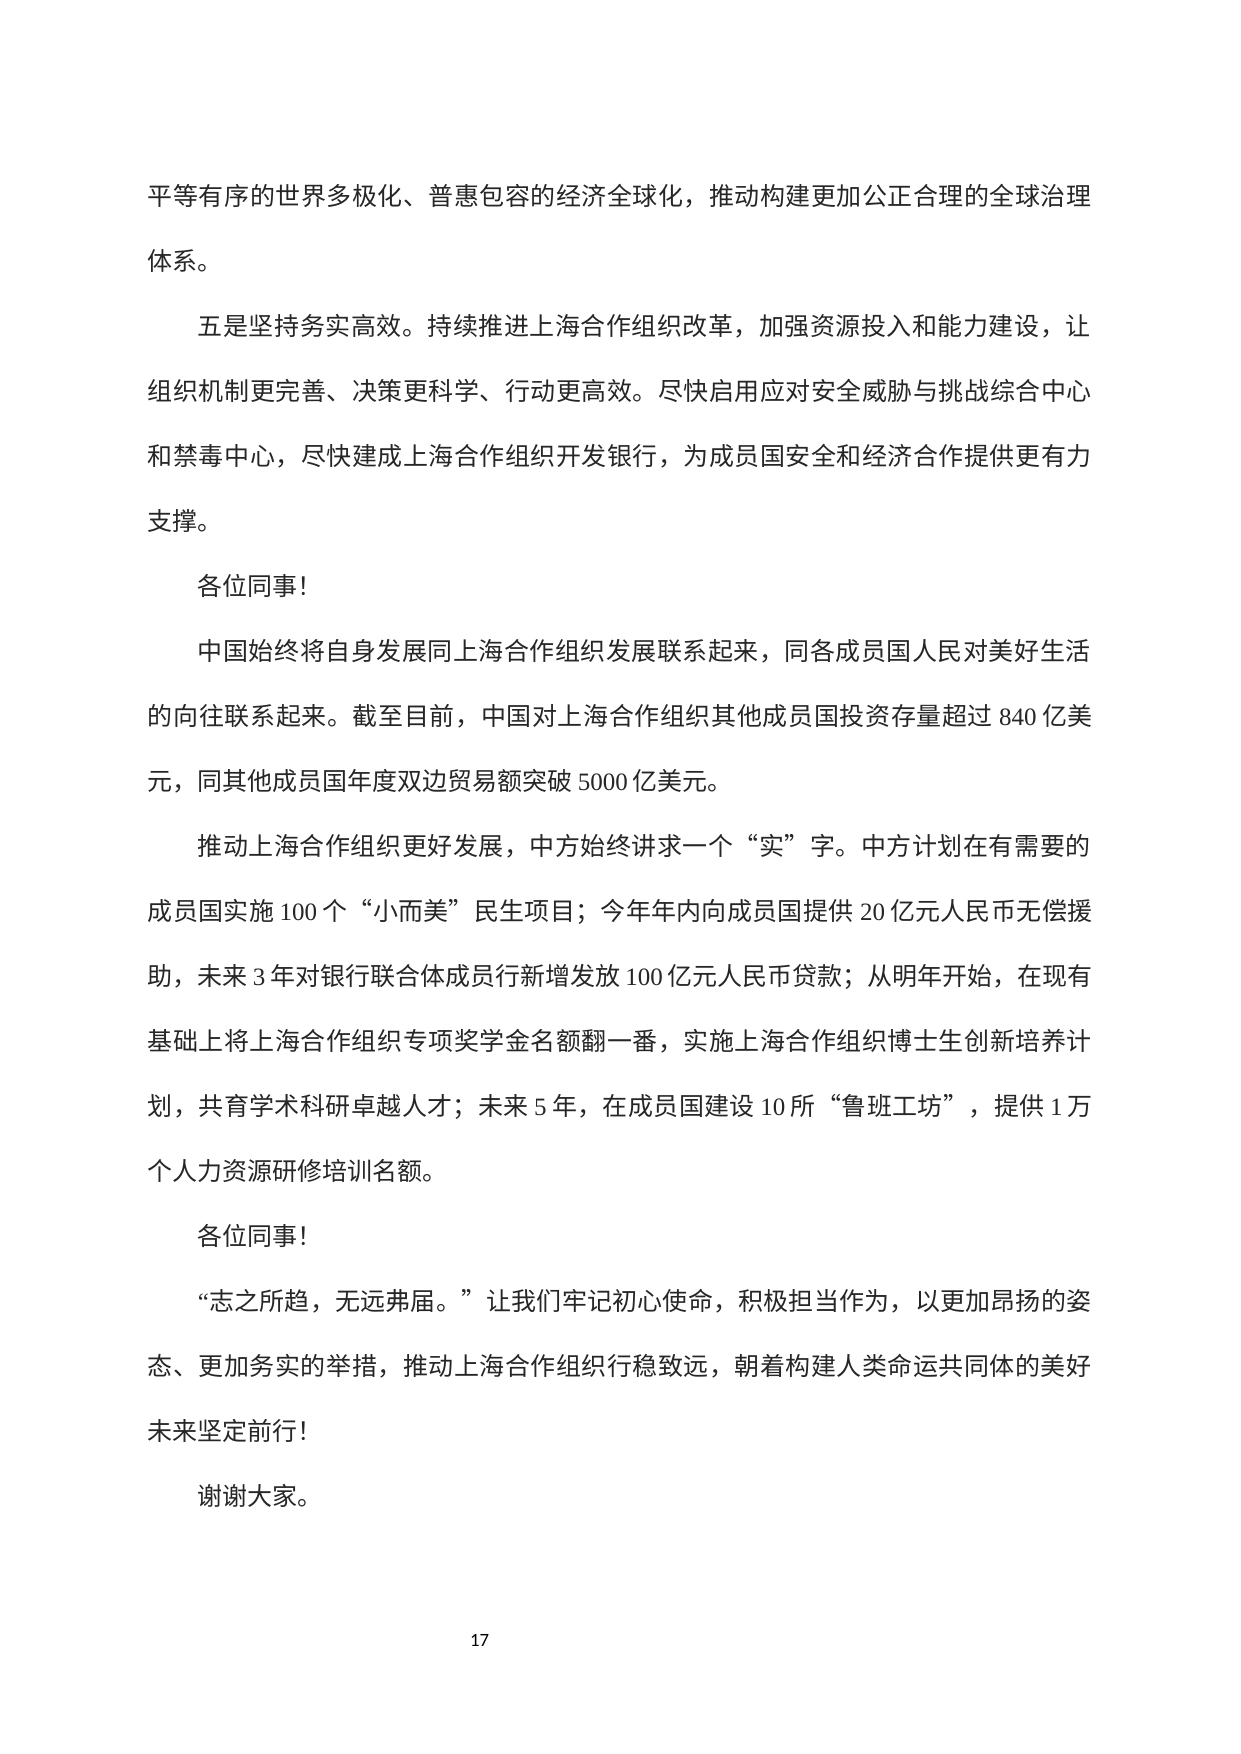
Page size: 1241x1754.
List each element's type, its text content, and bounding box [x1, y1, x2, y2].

text 五是坚持务实高效。持续推进上海合作组织改革，加强资源投入和能力建设，让组织机制更完善、决策更科学、行动更高效。尽快启用应对安全威胁与挑战综合中心和禁毒中心，尽快建成上海合作组织开发银行，为成员国安全和经济合作提供更有力支撑。 [148, 292, 1093, 552]
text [148, 162, 1093, 292]
text 推动上海合作组织更好发展，中方始终讲求一个“实”字。中方计划在有需要的成员国实施100个“小而美”民生项目；今年年内向成员国提供20亿元人民币无偿援助，未来3年对银行联合体成员行新增发放100亿元人民币贷款；从明年开始，在现有基础上将上海合作组织专项奖学金名额翻一番，实施上海合作组织博士生创新培养计划，共育学术科研卓越人才；未来5年，在成员国建设10所“鲁班工坊”，提供1万个人力资源研修培训名额。 [148, 812, 1093, 1202]
text 中国始终将自身发展同上海合作组织发展联系起来，同各成员国人民对美好生活的向往联系起来。截至目前，中国对上海合作组织其他成员国投资存量超过840亿美元，同其他成员国年度双边贸易额突破5000亿美元。 [148, 617, 1093, 812]
text “志之所趋，无远弗届。”让我们牢记初心使命，积极担当作为，以更加昂扬的姿态、更加务实的举措，推动上海合作组织行稳致远，朝着构建人类命运共同体的美好未来坚定前行！ [148, 1267, 1093, 1462]
text 各位同事！ [148, 1202, 1093, 1267]
text 谢谢大家。 [148, 1462, 1093, 1527]
text 各位同事！ [148, 552, 1093, 617]
